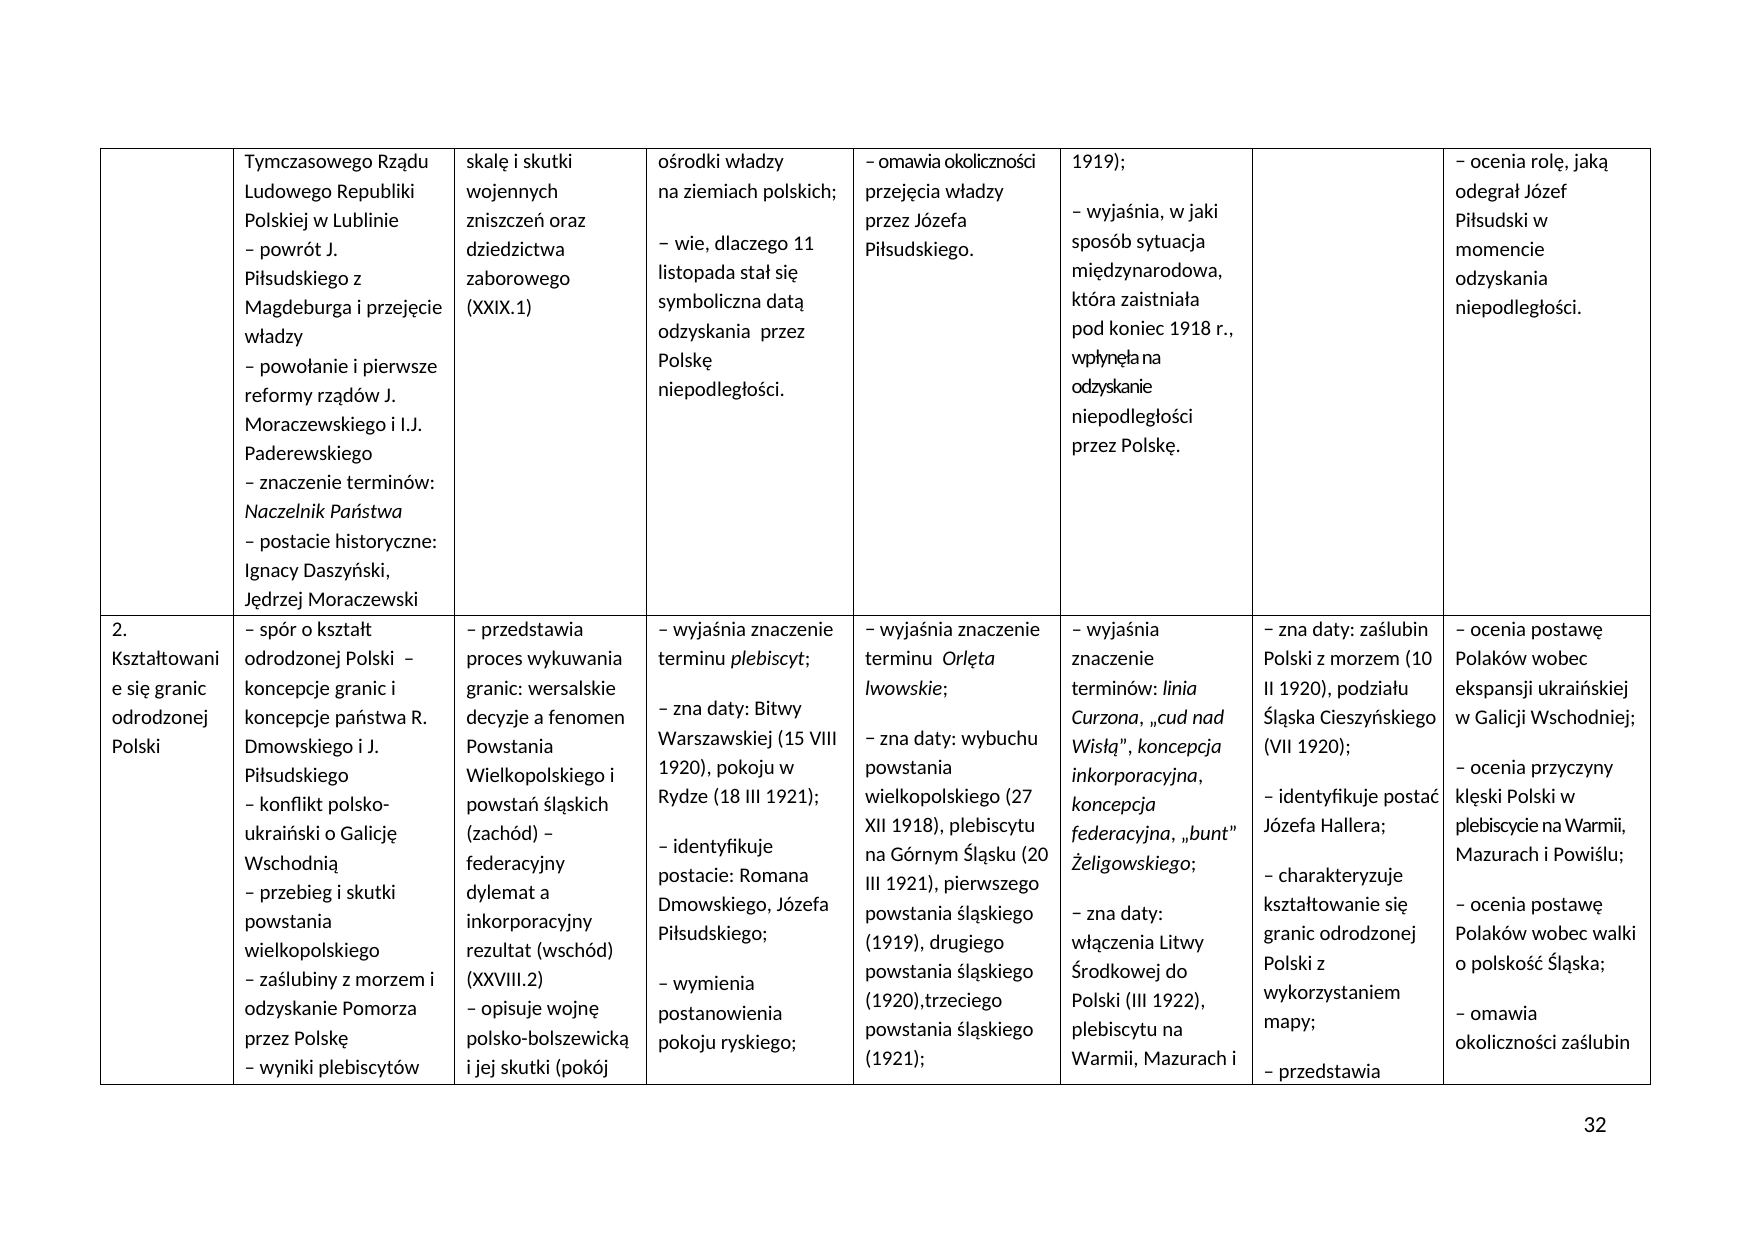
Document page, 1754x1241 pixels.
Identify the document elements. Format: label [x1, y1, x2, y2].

table_cell [1253, 149, 1443, 615]
table_cell [1253, 616, 1443, 1083]
table_cell [455, 616, 646, 1083]
table_cell [1061, 616, 1252, 1083]
table_cell [234, 616, 454, 1083]
table_cell [1444, 616, 1650, 1083]
table_cell [101, 616, 233, 1083]
table_cell [101, 149, 233, 615]
table_cell [647, 149, 853, 615]
table_cell [1444, 149, 1650, 615]
table_cell [1061, 149, 1252, 615]
table_cell [647, 616, 853, 1083]
table_cell [854, 616, 1060, 1083]
table_cell [234, 149, 454, 615]
table_cell [455, 149, 646, 615]
table_cell [854, 149, 1060, 615]
